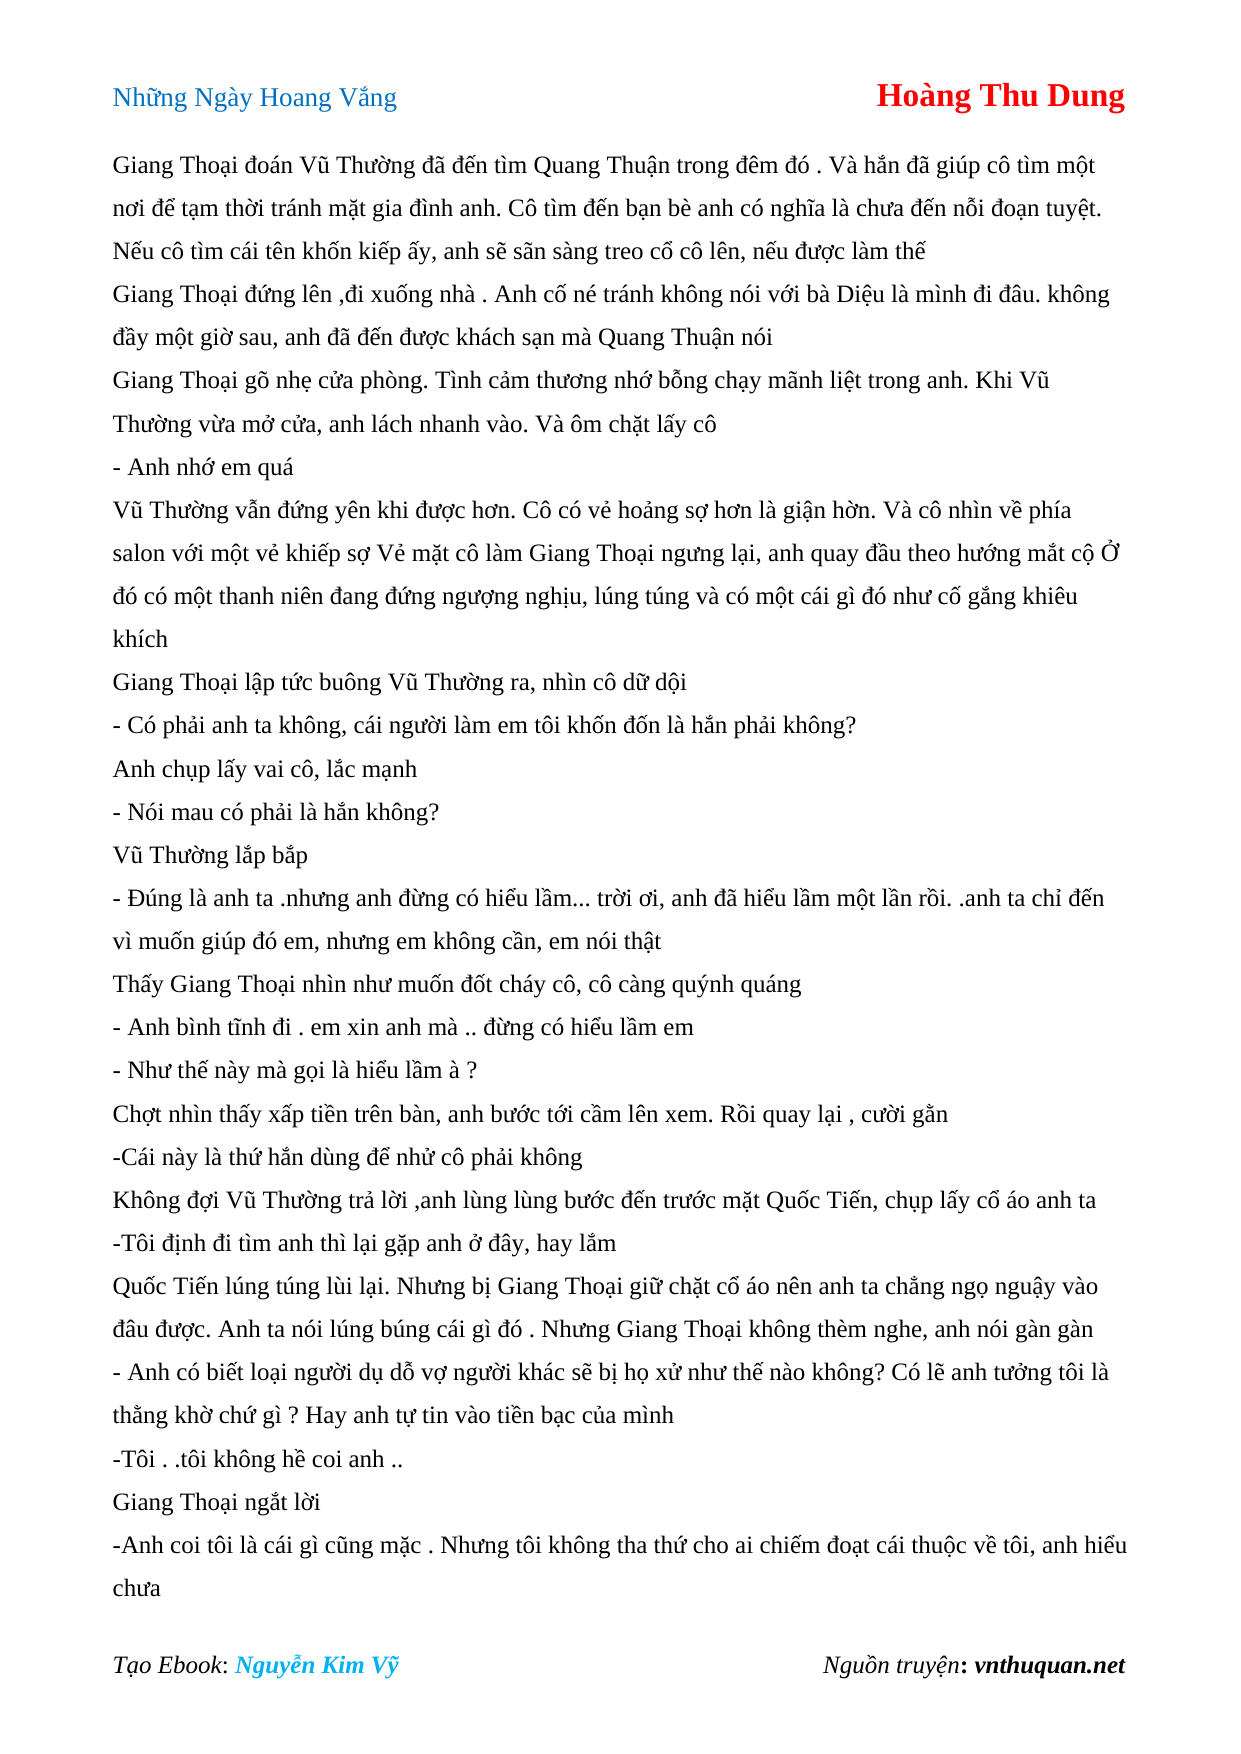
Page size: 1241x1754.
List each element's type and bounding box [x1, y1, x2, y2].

text [112, 150, 1128, 1602]
